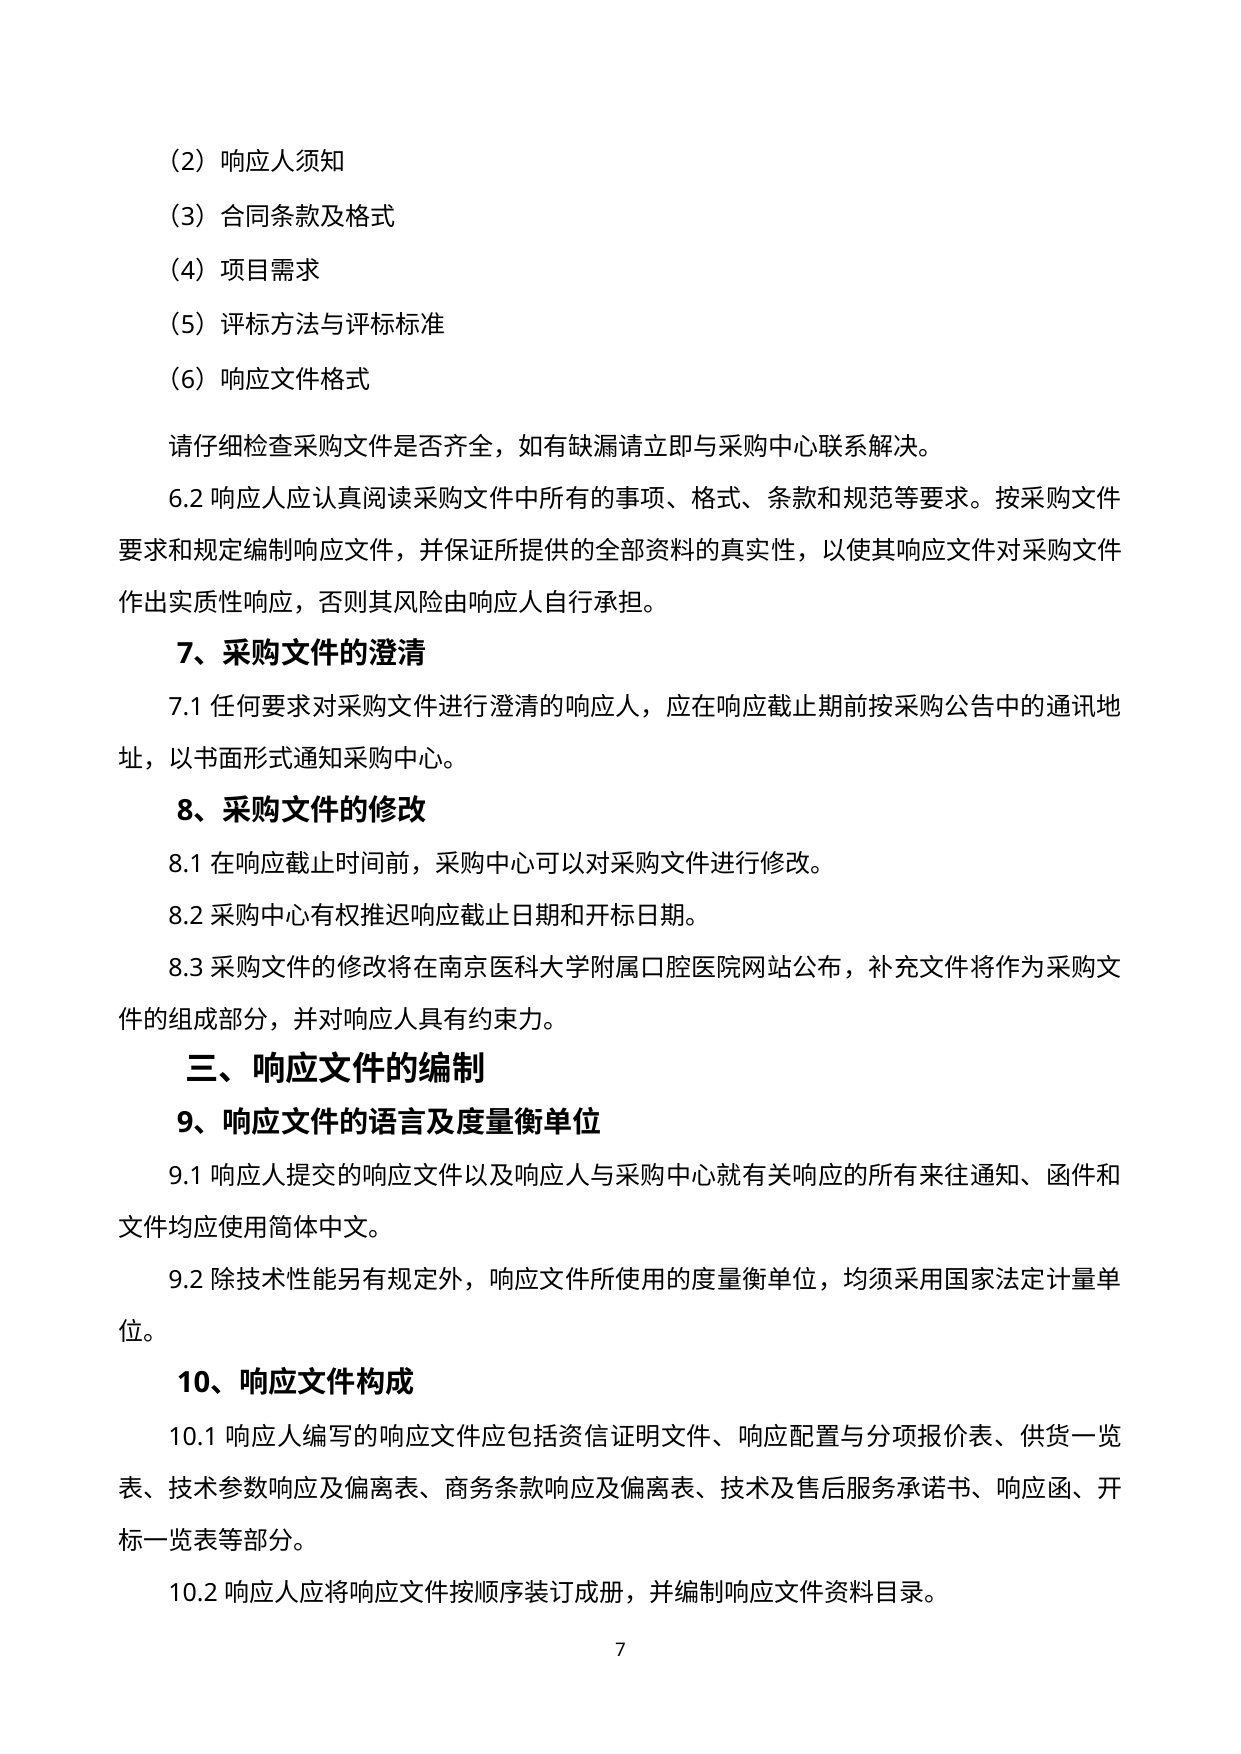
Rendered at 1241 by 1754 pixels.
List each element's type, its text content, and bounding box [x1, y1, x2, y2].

text （4）项目需求 [118, 251, 1122, 287]
text （6）响应文件格式 [118, 359, 1122, 396]
text 10.2 响应人应将响应文件按顺序装订成册，并编制响应文件资料目录。 [118, 1559, 1122, 1612]
text （2）响应人须知 [118, 142, 1122, 178]
text 10、响应文件构成 [118, 1351, 1122, 1403]
text 9、响应文件的语言及度量衡单位 [118, 1091, 1122, 1143]
text 10.1 响应人编写的响应文件应包括资信证明文件、响应配置与分项报价表、供货一览表、技术参数响应及偏离表、商务条款响应及偏离表、技术及售后服务承诺书、响应函、开标一览表等部分。 [118, 1403, 1122, 1559]
text 9.1 响应人提交的响应文件以及响应人与采购中心就有关响应的所有来往通知、函件和文件均应使用简体中文。 [118, 1143, 1122, 1247]
text 8、采购文件的修改 [118, 778, 1122, 830]
text 8.3 采购文件的修改将在南京医科大学附属口腔医院网站公布，补充文件将作为采购文件的组成部分，并对响应人具有约束力。 [118, 934, 1122, 1039]
text 请仔细检查采购文件是否齐全，如有缺漏请立即与采购中心联系解决。 [118, 414, 1122, 466]
text 6.2 响应人应认真阅读采购文件中所有的事项、格式、条款和规范等要求。按采购文件要求和规定编制响应文件，并保证所提供的全部资料的真实性，以使其响应文件对采购文件作出实质性响应，否则其风险由响应人自行承担。 [118, 466, 1122, 622]
text 7.1 任何要求对采购文件进行澄清的响应人，应在响应截止期前按采购公告中的通讯地址，以书面形式通知采购中心。 [118, 674, 1122, 778]
text 8.2 采购中心有权推迟响应截止日期和开标日期。 [118, 882, 1122, 934]
text （5）评标方法与评标标准 [118, 305, 1122, 341]
text （3）合同条款及格式 [118, 196, 1122, 232]
text 三、响应文件的编制 [118, 1039, 1122, 1091]
text 7、采购文件的澄清 [118, 622, 1122, 674]
text 8.1 在响应截止时间前，采购中心可以对采购文件进行修改。 [118, 830, 1122, 882]
text 9.2 除技术性能另有规定外，响应文件所使用的度量衡单位，均须采用国家法定计量单位。 [118, 1247, 1122, 1351]
